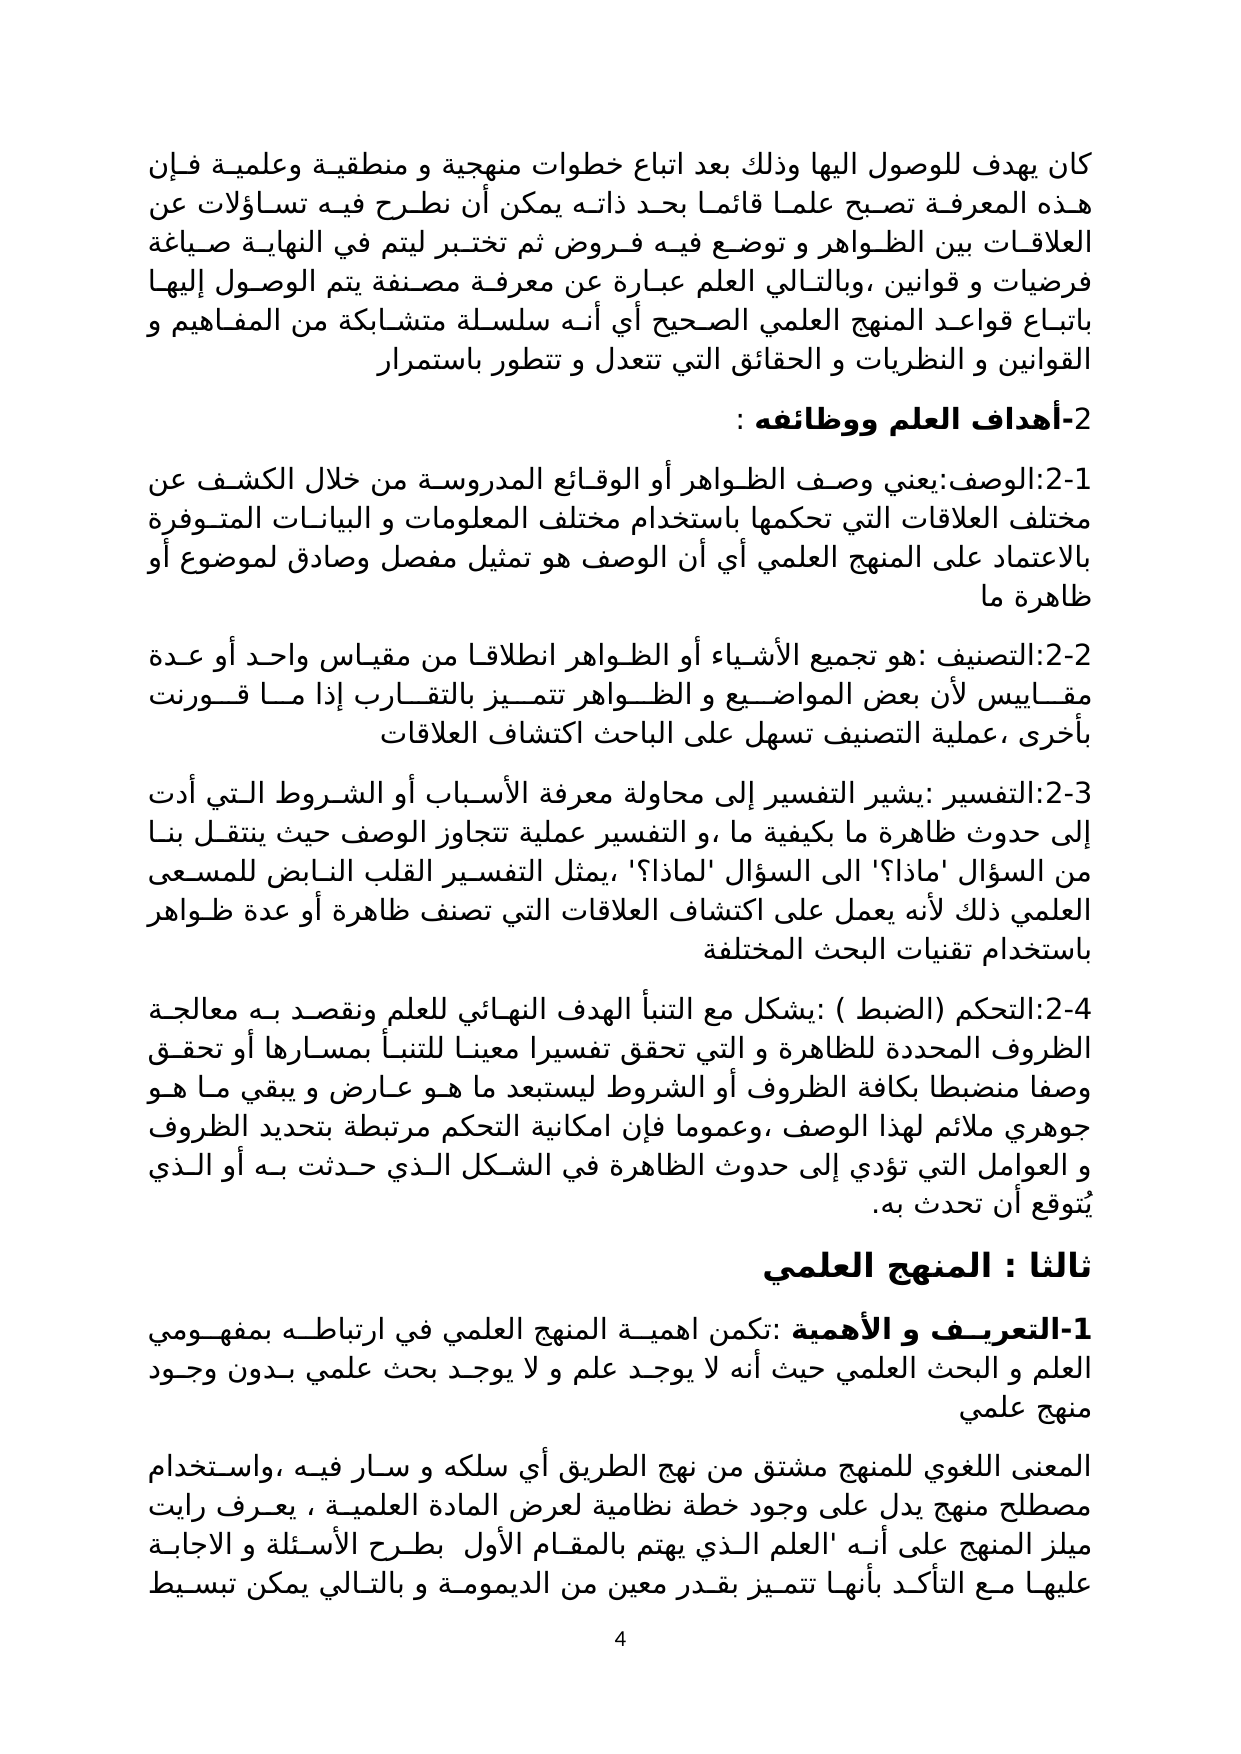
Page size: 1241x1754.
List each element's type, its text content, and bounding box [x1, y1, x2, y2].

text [148, 148, 1093, 376]
text 1-التعريف و الأهمية :تكمن اهمية المنهج العلمي في ارتباطه بمفهومي العلم و البحث العلمي حيث أنه لا يوجد علم و لا يوجد بحث علمي بدون وجود منهج علمي [148, 1312, 1093, 1424]
text ثالثا : المنهج العلمي [148, 1247, 1093, 1285]
text 2-2:التصنيف :هو تجميع الأشياء أو الظواهر انطلاقا من مقياس واحد أو عدة مقاييس لأن بعض المواضيع و الظواهر تتميز بالتقارب إذا ما قورنت بأخرى ،عملية التصنيف تسهل على الباحث اكتشاف العلاقات [148, 639, 1093, 751]
text 2-1:الوصف:يعني وصف الظواهر أو الوقائع المدروسة من خلال الكشف عن مختلف العلاقات التي تحكمها باستخدام مختلف المعلومات و البيانات المتوفرة بالاعتماد على المنهج العلمي أي أن الوصف هو تمثيل مفصل وصادق لموضوع أو ظاهرة ما [148, 462, 1093, 613]
text 2-3:التفسير :يشير التفسير إلى محاولة معرفة الأسباب أو الشروط التي أدت إلى حدوث ظاهرة ما بكيفية ما ،و التفسير عملية تتجاوز الوصف حيث ينتقل بنا من السؤال 'ماذا؟' الى السؤال 'لماذا؟' ،يمثل التفسير القلب النابض للمسعى العلمي ذلك لأنه يعمل على اكتشاف العلاقات التي تصنف ظاهرة أو عدة ظواهر باستخدام تقنيات البحث المختلفة [148, 776, 1093, 966]
text 2-أهداف العلم ووظائفه : [148, 402, 1093, 436]
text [148, 1450, 1093, 1601]
text 2-4:التحكم (الضبط ) :يشكل مع التنبأ الهدف النهائي للعلم ونقصد به معالجة الظروف المحددة للظاهرة و التي تحقق تفسيرا معينا للتنبأ بمسارها أو تحقق وصفا منضبطا بكافة الظروف أو الشروط ليستبعد ما هو عارض و يبقي ما هو جوهري ملائم لهذا الوصف ،وعموما فإن امكانية التحكم مرتبطة بتحديد الظروف و العوامل التي تؤدي إلى حدوث الظاهرة في الشكل الذي حدثت به أو الذي يُتوقع أن تحدث به. [148, 992, 1093, 1221]
